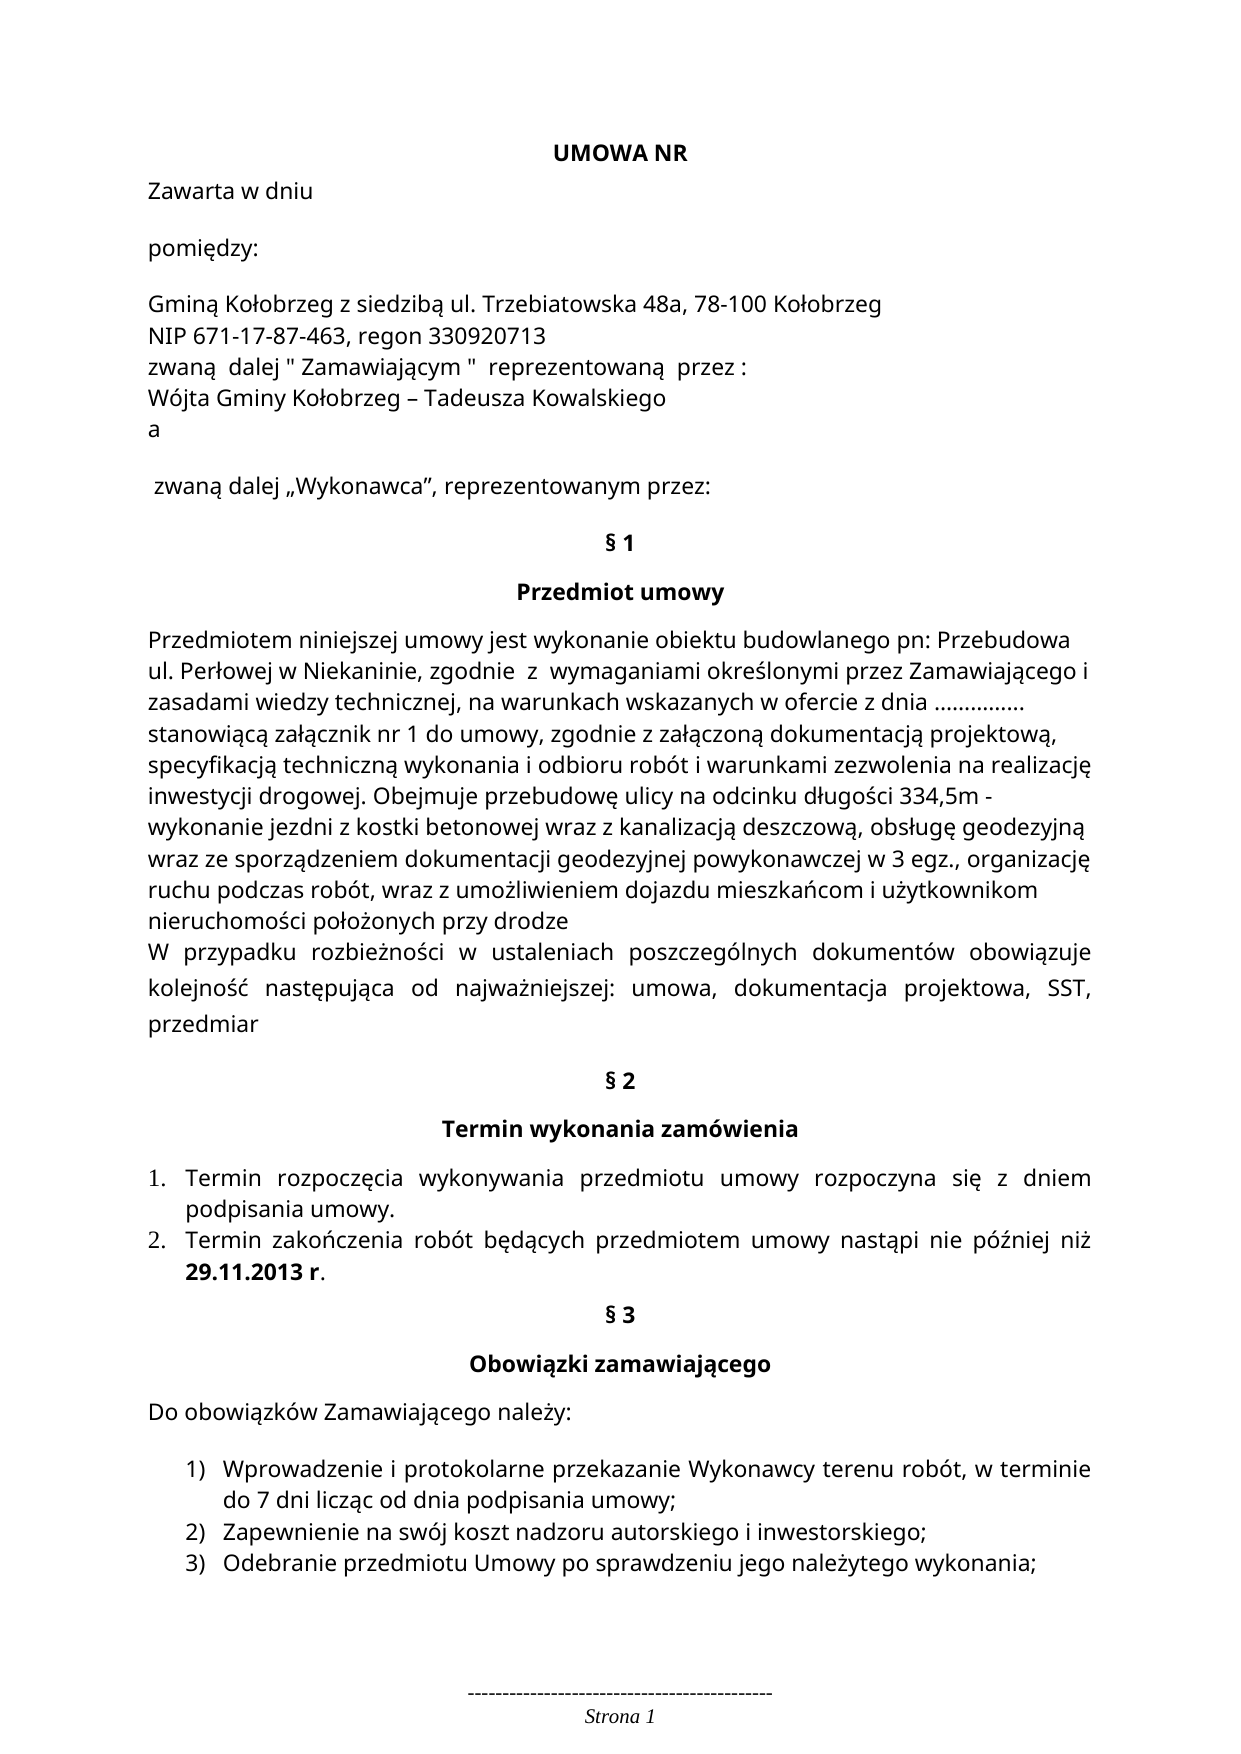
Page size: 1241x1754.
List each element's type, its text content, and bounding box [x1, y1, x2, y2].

text § 2 [148, 1065, 1092, 1096]
list Termin rozpoczęcia wykonywania przedmiotu umowy rozpoczyna się z dniem podpisania umowy. [148, 1162, 1092, 1224]
text zwaną dalej „Wykonawca”, reprezentowanym przez: [148, 470, 1092, 501]
text W przypadku rozbieżności w ustaleniach poszczególnych dokumentów obowiązuje kolejność następująca od najważniejszej: umowa, dokumentacja projektowa, SST, przedmiar [148, 936, 1092, 1039]
text Przedmiot umowy [148, 575, 1092, 607]
text Termin wykonania zamówienia [148, 1113, 1092, 1145]
list Wprowadzenie i protokolarne przekazanie Wykonawcy terenu robót, w terminie do 7 dni licząc od dnia podpisania umowy; [185, 1453, 1092, 1516]
subtitle Przedmiotem niniejszej umowy jest wykonanie obiektu budowlanego pn: Przebudowa ul. Perłowej w Niekaninie, zgodnie z wymaganiami określonymi przez Zamawiającego i zasadami wiedzy technicznej, na warunkach wskazanych w ofercie z dnia …………... stanowiącą załącznik nr 1 do umowy, zgodnie z załączoną dokumentacją projektową, specyfikacją techniczną wykonania i odbioru robót i warunkami zezwolenia na realizację inwestycji drogowej. Obejmuje przebudowę ulicy na odcinku długości 334,5m - wykonanie jezdni z kostki betonowej wraz z kanalizacją deszczową, obsługę geodezyjną wraz ze sporządzeniem dokumentacji geodezyjnej powykonawczej w 3 egz., organizację ruchu podczas robót, wraz z umożliwieniem dojazdu mieszkańcom i użytkownikom nieruchomości położonych przy drodze [148, 624, 1092, 936]
list Zapewnienie na swój koszt nadzoru autorskiego i inwestorskiego; [185, 1516, 1092, 1547]
text zwaną dalej " Zamawiającym " reprezentowaną przez : [148, 351, 1092, 382]
text Do obowiązków Zamawiającego należy: [148, 1396, 1092, 1427]
text Wójta Gminy Kołobrzeg – Tadeusza Kowalskiego [148, 382, 1092, 413]
subtitle UMOWA NR [148, 137, 1092, 169]
text Zawarta w dniu [148, 175, 1092, 206]
list Odebranie przedmiotu Umowy po sprawdzeniu jego należytego wykonania; [185, 1547, 1092, 1578]
list Termin zakończenia robót będących przedmiotem umowy nastąpi nie później niż 29.11.2013 r. [148, 1224, 1092, 1287]
text § 1 [148, 527, 1092, 558]
text Obowiązki zamawiającego [148, 1348, 1092, 1379]
text § 3 [148, 1299, 1092, 1331]
text pomiędzy: [148, 232, 1092, 263]
text NIP 671-17-87-463, regon 330920713 [148, 320, 1092, 351]
text Gminą Kołobrzeg z siedzibą ul. Trzebiatowska 48a, 78-100 Kołobrzeg [148, 288, 1092, 320]
text a [148, 413, 1092, 445]
